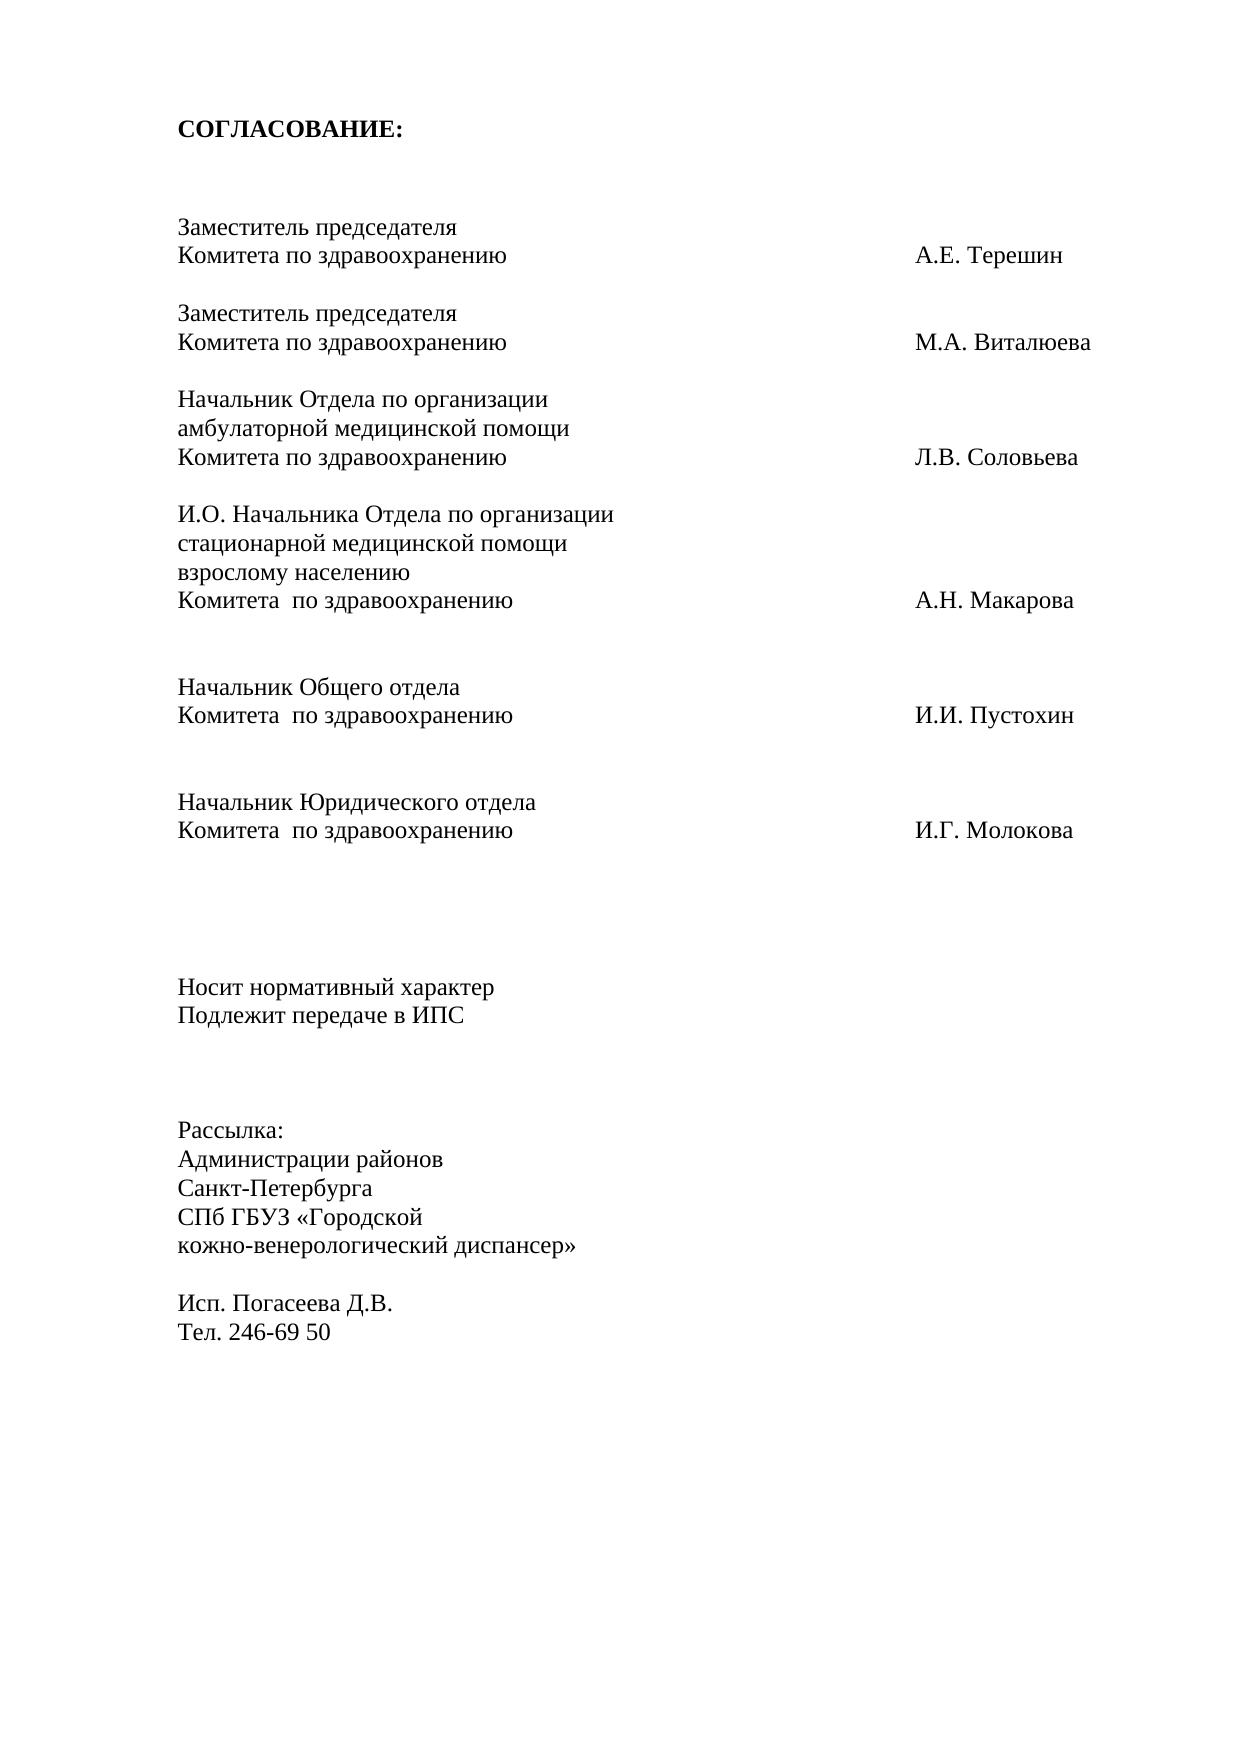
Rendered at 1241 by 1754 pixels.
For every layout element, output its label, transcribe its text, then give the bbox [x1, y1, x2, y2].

text Комитета по здравоохранению И.И. Пустохин [177, 701, 1152, 729]
text Исп. Погасеева Д.В. [177, 1288, 1152, 1317]
text Комитета по здравоохранению А.Е. Терешин [177, 241, 1152, 269]
text Санкт-Петербурга [177, 1173, 1152, 1202]
text Начальник Общего отдела [177, 672, 1152, 701]
text Тел. 246-69 50 [177, 1317, 1152, 1346]
text Подлежит передаче в ИПС [177, 1001, 1152, 1029]
text Начальник Юридического отдела [177, 787, 1152, 816]
text взрослому населению [177, 557, 1152, 586]
text Рассылка: [177, 1116, 1152, 1144]
text Комитета по здравоохранению Л.В. Соловьева [177, 442, 1152, 471]
text Заместитель председателя [177, 212, 1152, 241]
text Комитета по здравоохранению А.Н. Макарова [177, 586, 1152, 614]
text СПб ГБУЗ «Городской [177, 1202, 1152, 1231]
text Начальник Отдела по организации [177, 384, 1152, 413]
text амбулаторной медицинской помощи [177, 413, 1152, 442]
text Комитета по здравоохранению М.А. Виталюева [177, 327, 1152, 356]
text Комитета по здравоохранению И.Г. Молокова [177, 816, 1152, 844]
subtitle СОГЛАСОВАНИЕ: [177, 114, 1152, 143]
text И.О. Начальника Отдела по организации [177, 499, 1152, 528]
text стационарной медицинской помощи [177, 528, 1152, 557]
text Заместитель председателя [177, 298, 1152, 327]
text Носит нормативный характер [177, 972, 1152, 1001]
text кожно-венерологический диспансер» [177, 1231, 1152, 1259]
text Администрации районов [177, 1144, 1152, 1173]
